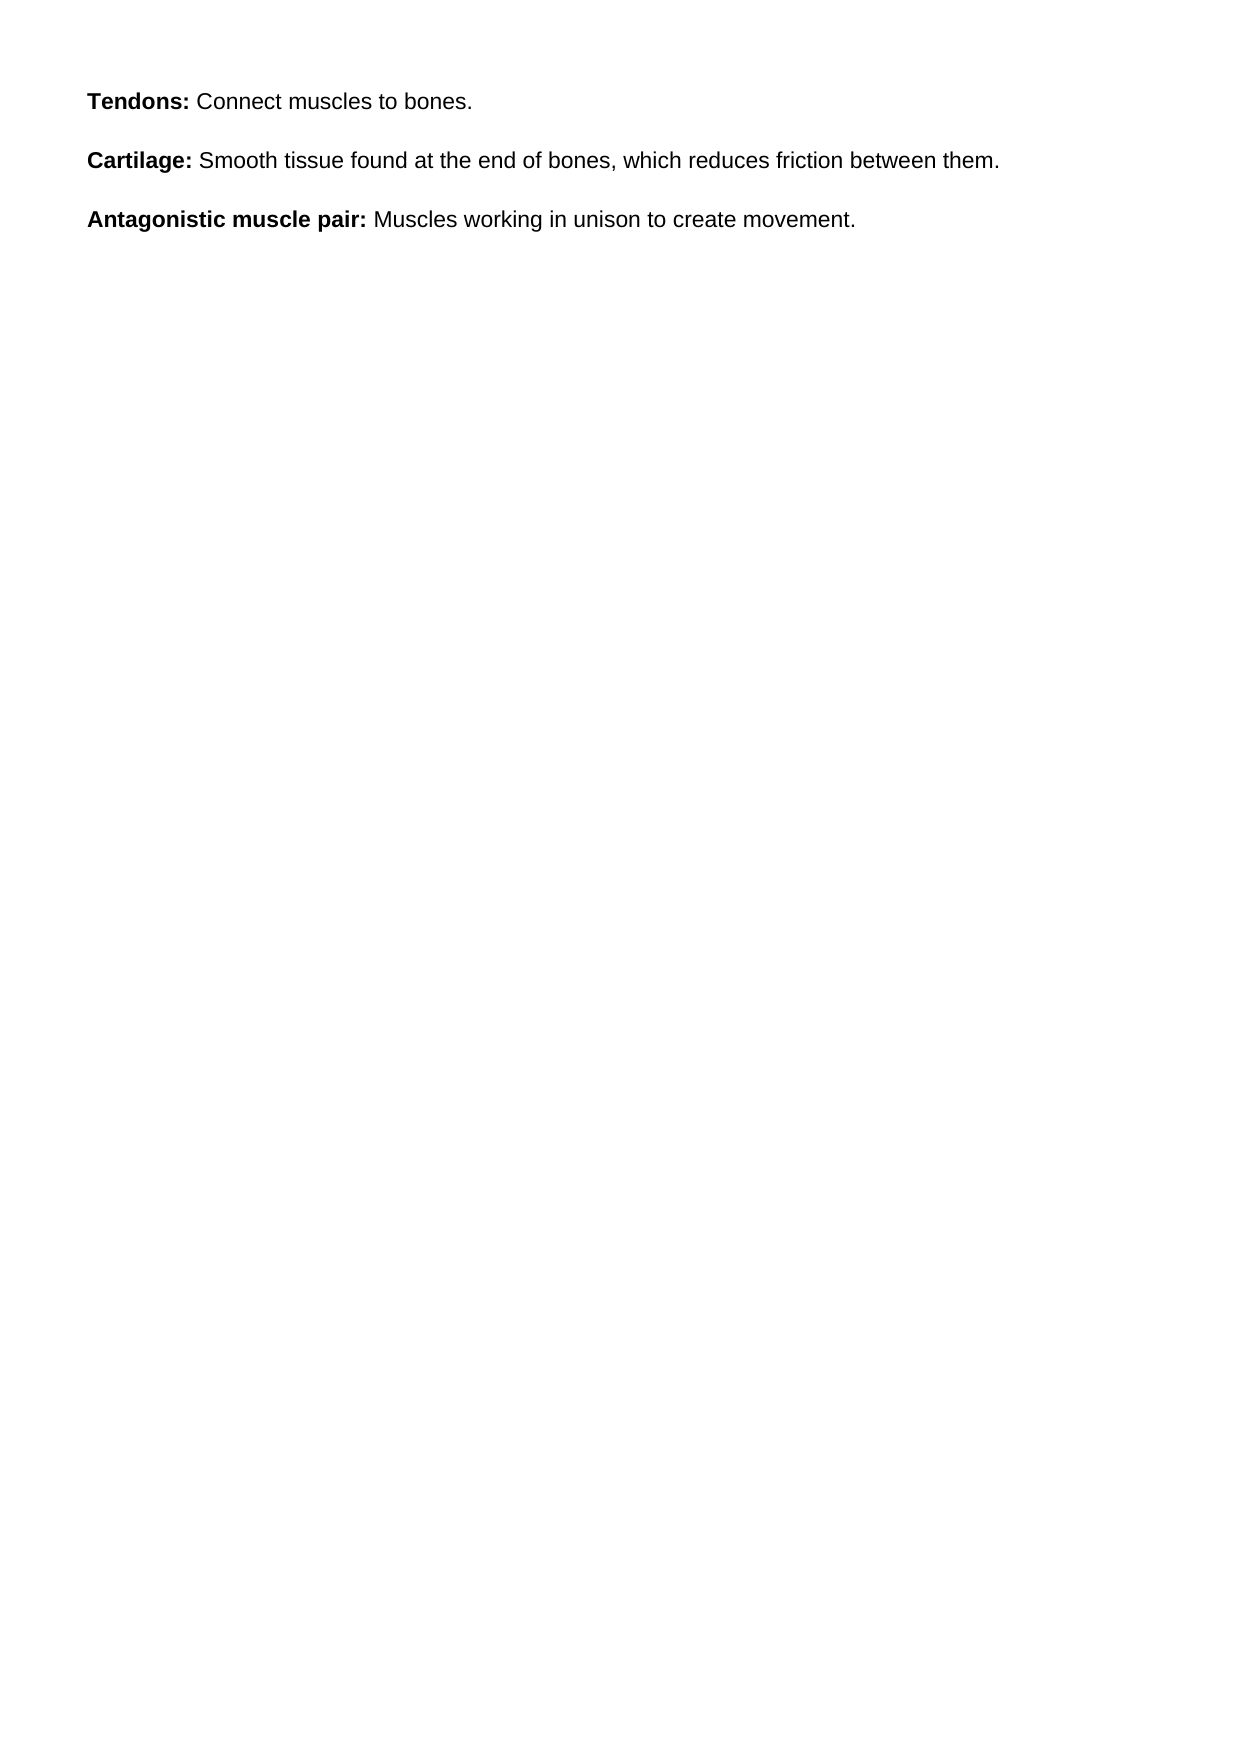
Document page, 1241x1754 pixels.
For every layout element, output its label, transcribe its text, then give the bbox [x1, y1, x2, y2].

table_cell Antagonistic muscle pair: Muscles working in unison to create movement. [76, 193, 1176, 252]
table_cell Cartilage: Smooth tissue found at the end of bones, which reduces friction between them. [76, 134, 1176, 193]
table_cell Tendons: Connect muscles to bones. [76, 75, 1176, 134]
